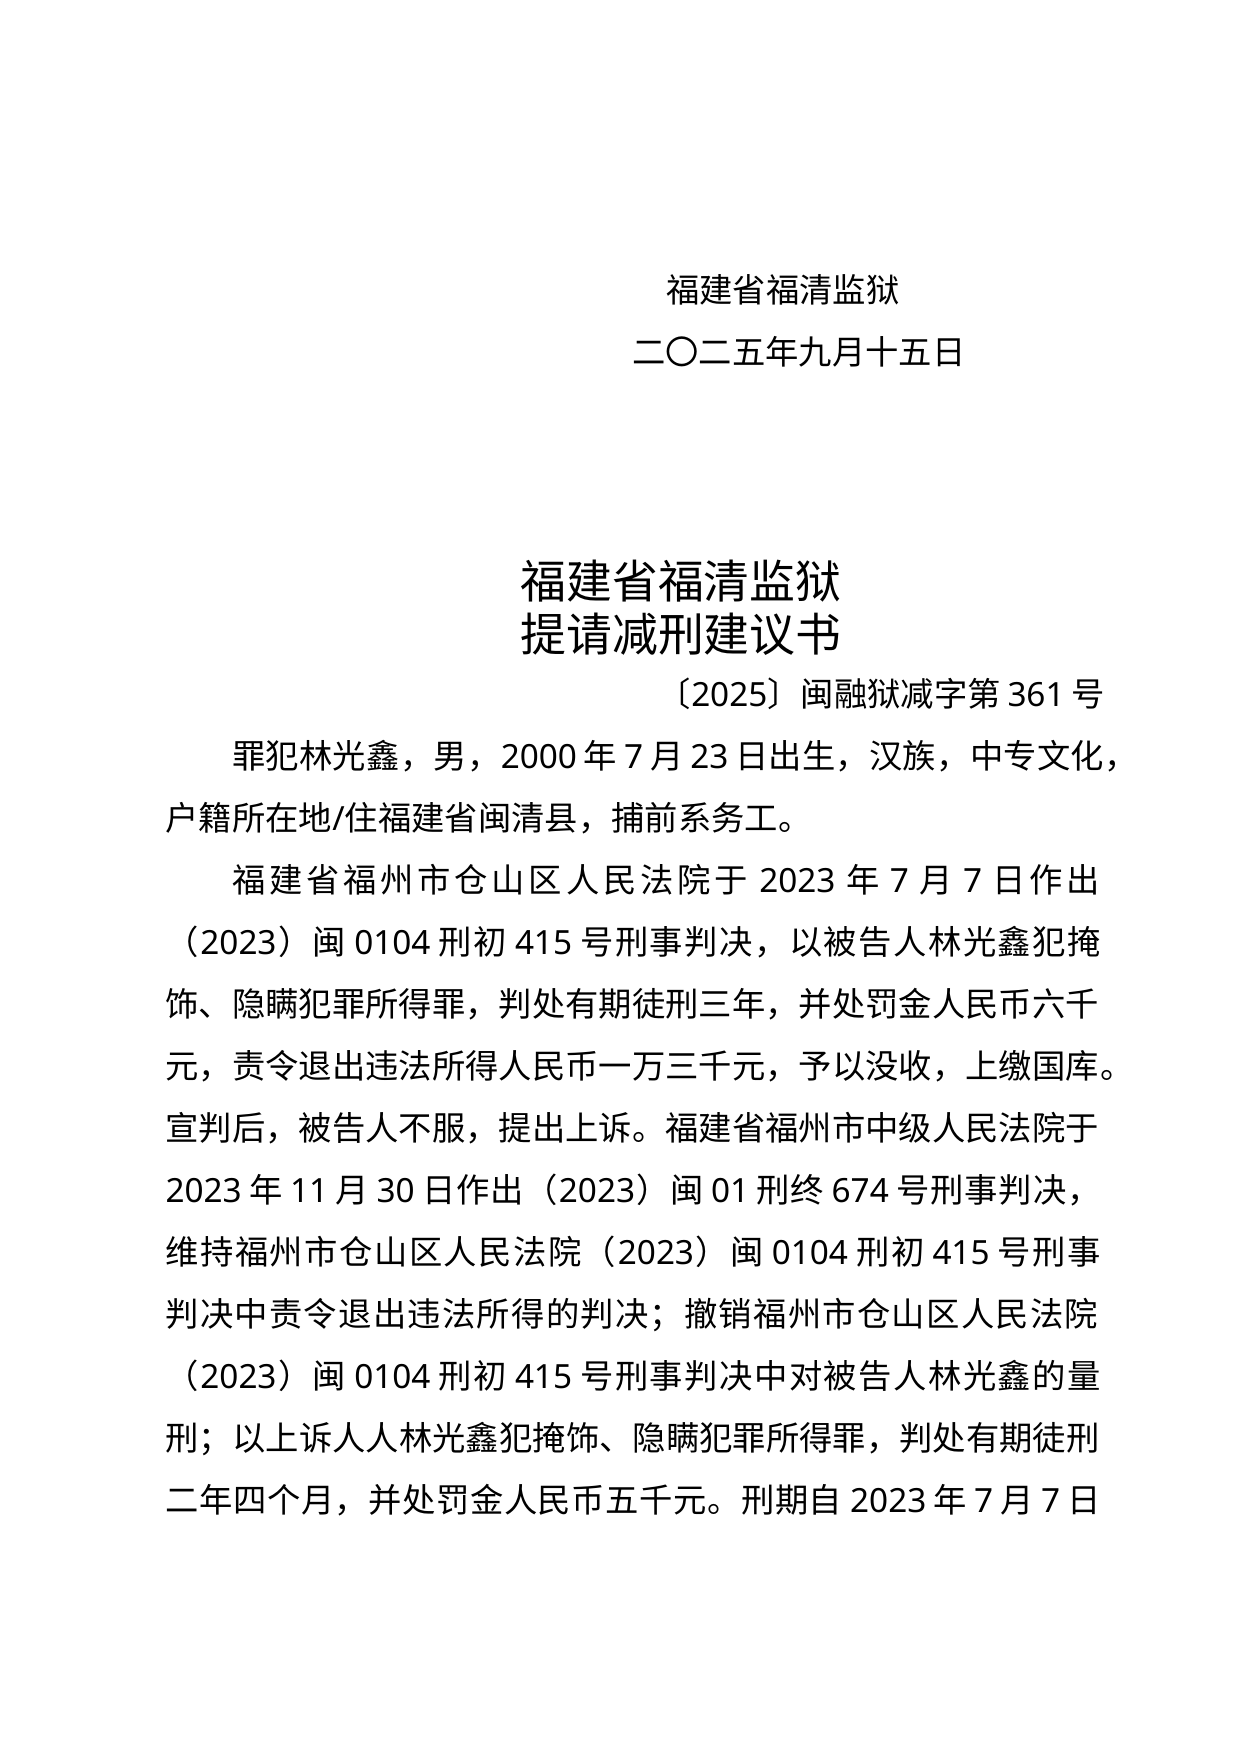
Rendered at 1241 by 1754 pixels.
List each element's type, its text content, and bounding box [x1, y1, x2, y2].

text 二〇二五年九月十五日 [165, 319, 971, 381]
text 罪犯林光鑫，男，2000年7月23日出生，汉族，中专文化，户籍所在地/住福建省闽清县，捕前系务工。 [165, 723, 1104, 847]
text 福建省福清监狱 [165, 557, 1104, 609]
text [165, 847, 1100, 1529]
text 〔2025〕闽融狱减字第361号 [165, 661, 1104, 723]
text 提请减刑建议书 [165, 609, 1104, 661]
text 福建省福清监狱 [165, 257, 1109, 319]
